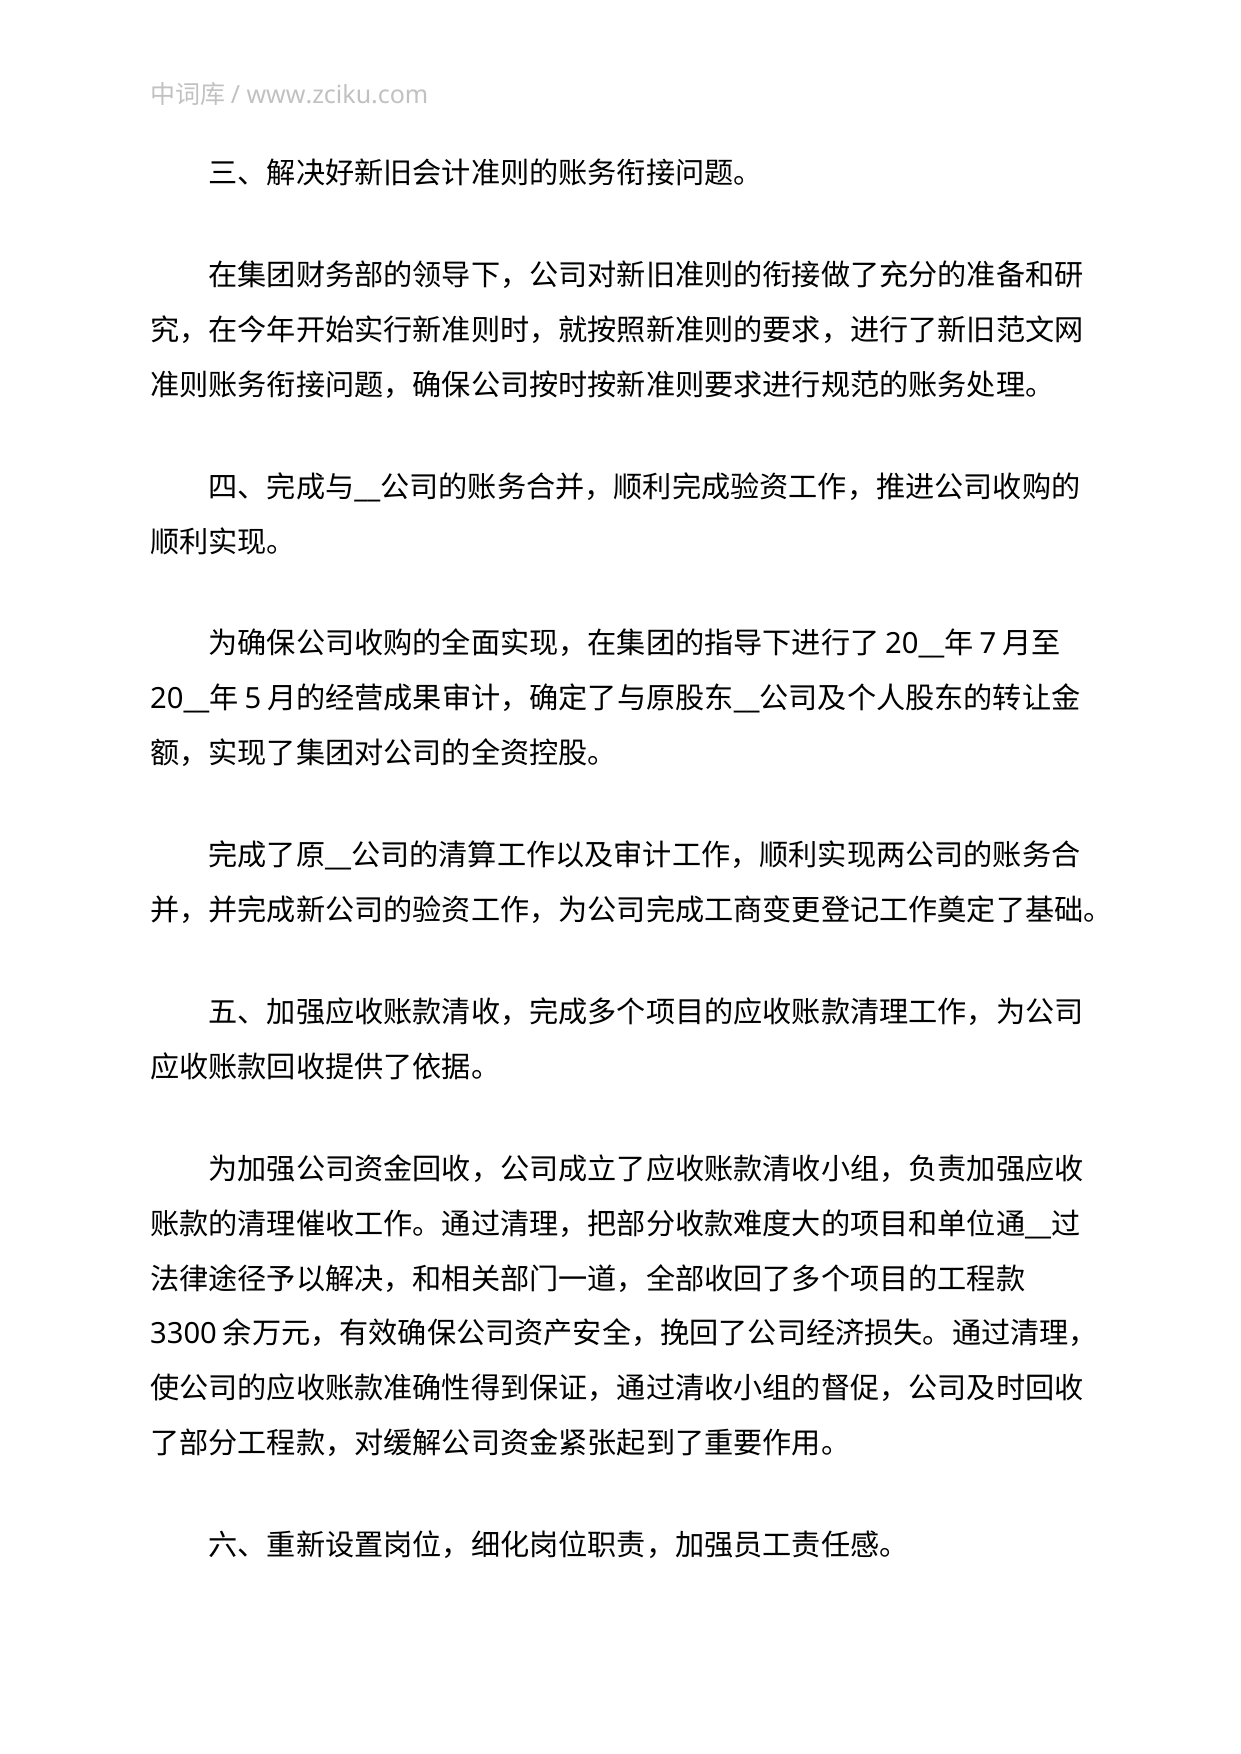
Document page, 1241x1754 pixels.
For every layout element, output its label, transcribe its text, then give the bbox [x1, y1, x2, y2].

text 在集团财务部的领导下，公司对新旧准则的衔接做了充分的准备和研究，在今年开始实行新准则时，就按照新准则的要求，进行了新旧范文网准则账务衔接问题，确保公司按时按新准则要求进行规范的账务处理。 [150, 252, 1090, 404]
text 完成了原__公司的清算工作以及审计工作，顺利实现两公司的账务合并，并完成新公司的验资工作，为公司完成工商变更登记工作奠定了基础。 [150, 832, 1090, 929]
text 为确保公司收购的全面实现，在集团的指导下进行了20__年7月至20__年5月的经营成果审计，确定了与原股东__公司及个人股东的转让金额，实现了集团对公司的全资控股。 [150, 620, 1090, 772]
text 六、重新设置岗位，细化岗位职责，加强员工责任感。 [150, 1522, 1090, 1564]
text 为加强公司资金回收，公司成立了应收账款清收小组，负责加强应收账款的清理催收工作。通过清理，把部分收款难度大的项目和单位通__过法律途径予以解决，和相关部门一道，全部收回了多个项目的工程款3300余万元，有效确保公司资产安全，挽回了公司经济损失。通过清理，使公司的应收账款准确性得到保证，通过清收小组的督促，公司及时回收了部分工程款，对缓解公司资金紧张起到了重要作用。 [150, 1145, 1090, 1462]
text 五、加强应收账款清收，完成多个项目的应收账款清理工作，为公司应收账款回收提供了依据。 [150, 989, 1090, 1086]
text 四、完成与__公司的账务合并，顺利完成验资工作，推进公司收购的顺利实现。 [150, 463, 1090, 561]
text 三、解决好新旧会计准则的账务衔接问题。 [150, 150, 1090, 192]
